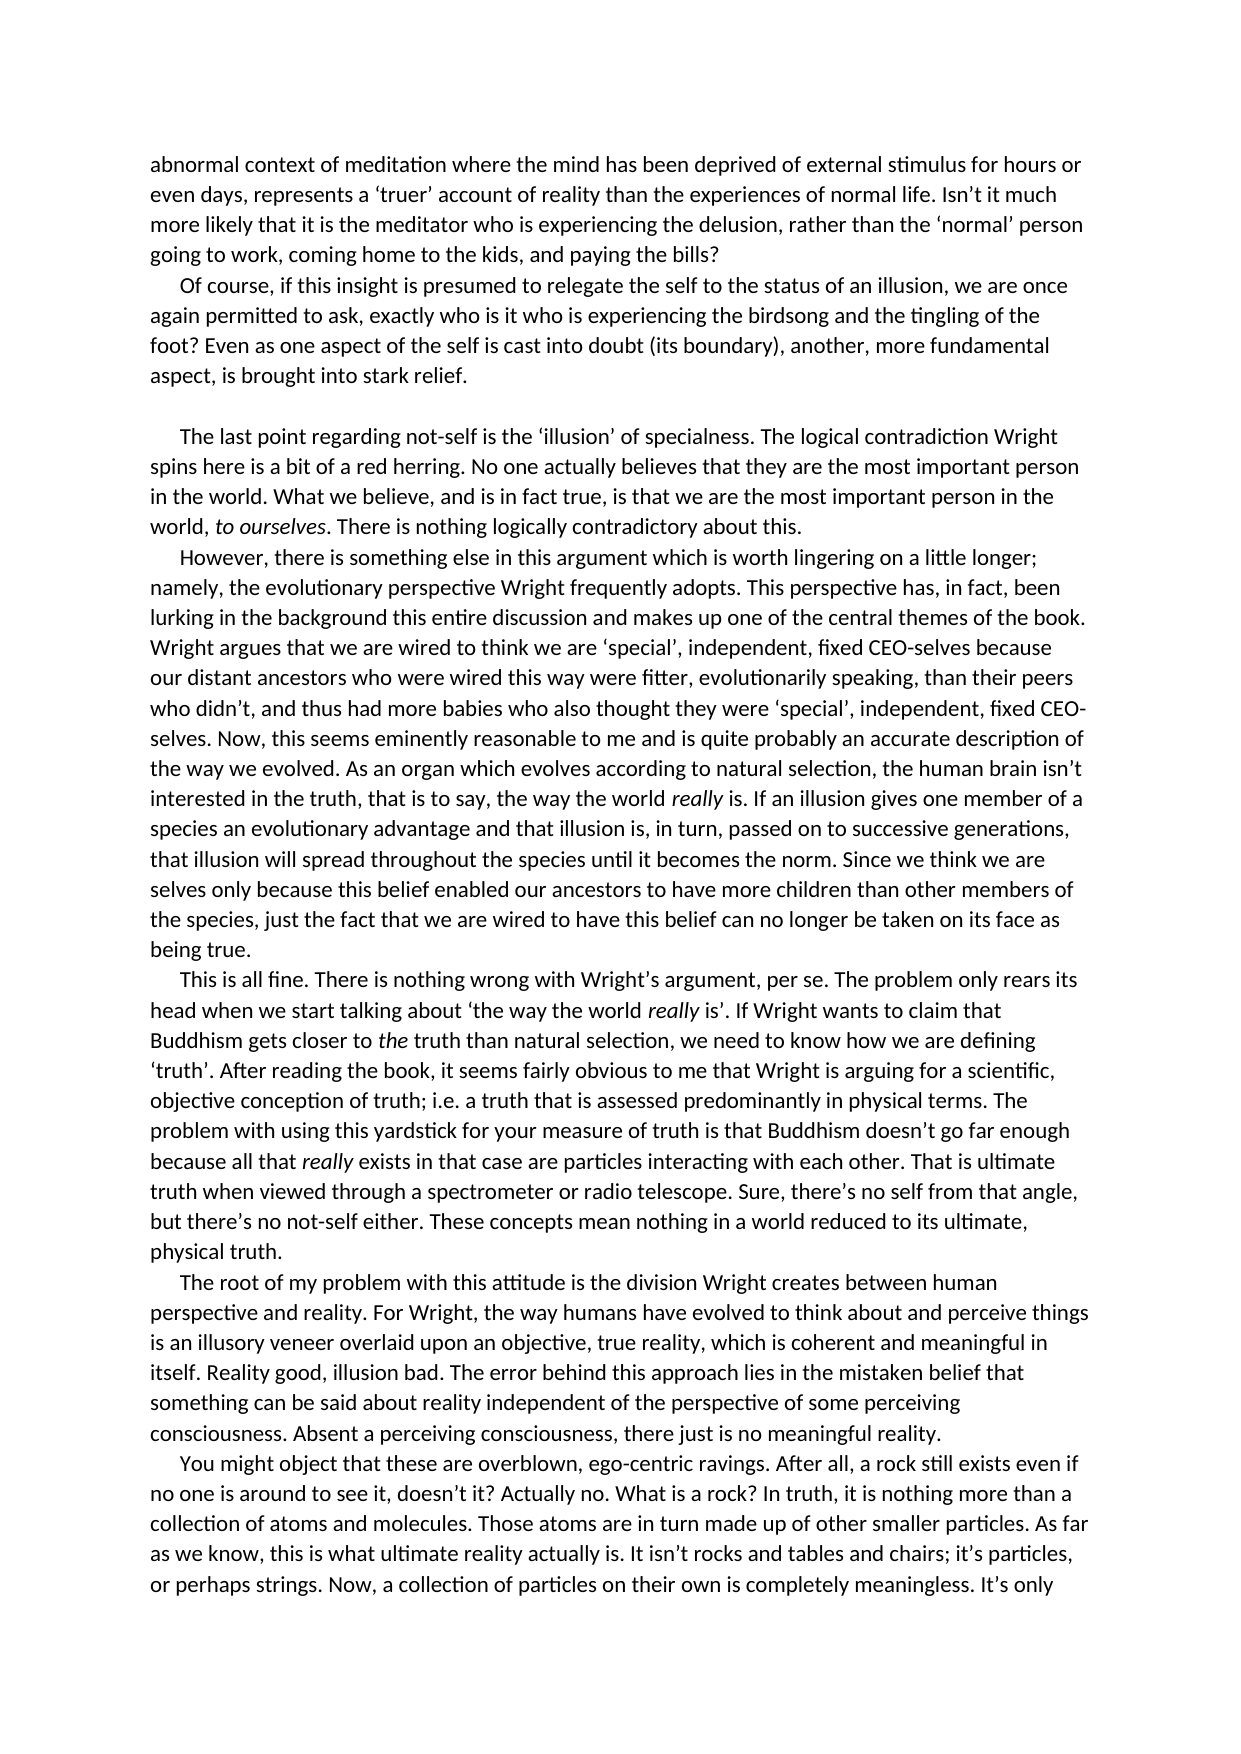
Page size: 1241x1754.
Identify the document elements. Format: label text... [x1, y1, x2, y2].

text The root of my problem with this attitude is the division Wright creates between human perspective and reality. For Wright, the way humans have evolved to think about and perceive things is an illusory veneer overlaid upon an objective, true reality, which is coherent and meaningful in itself. Reality good, illusion bad. The error behind this approach lies in the mistaken belief that something can be said about reality independent of the perspective of some perceiving consciousness. Absent a perceiving consciousness, there just is no meaningful reality. [150, 1268, 1090, 1447]
text Of course, if this insight is presumed to relegate the self to the status of an illusion, we are once again permitted to ask, exactly who is it who is experiencing the birdsong and the tingling of the foot? Even as one aspect of the self is cast into doubt (its boundary), another, more fundamental aspect, is brought into stark relief. [150, 271, 1090, 389]
text However, there is something else in this argument which is worth lingering on a little longer; namely, the evolutionary perspective Wright frequently adopts. This perspective has, in fact, been lurking in the background this entire discussion and makes up one of the central themes of the book. Wright argues that we are wired to think we are ‘special’, independent, fixed CEO-selves because our distant ancestors who were wired this way were fitter, evolutionarily speaking, than their peers who didn’t, and thus had more babies who also thought they were ‘special’, independent, fixed CEO-selves. Now, this seems eminently reasonable to me and is quite probably an accurate description of the way we evolved. As an organ which evolves according to natural selection, the human brain isn’t interested in the truth, that is to say, the way the world really is. If an illusion gives one member of a species an evolutionary advantage and that illusion is, in turn, passed on to successive generations, that illusion will spread throughout the species until it becomes the norm. Since we think we are selves only because this belief enabled our ancestors to have more children than other members of the species, just the fact that we are wired to have this belief can no longer be taken on its face as being true. [150, 543, 1090, 963]
text This is all fine. There is nothing wrong with Wright’s argument, per se. The problem only rears its head when we start talking about ‘the way the world really is’. If Wright wants to claim that Buddhism gets closer to the truth than natural selection, we need to know how we are defining ‘truth’. After reading the book, it seems fairly obvious to me that Wright is arguing for a scientific, objective conception of truth; i.e. a truth that is assessed predominantly in physical terms. The problem with using this yardstick for your measure of truth is that Buddhism doesn’t go far enough because all that really exists in that case are particles interacting with each other. That is ultimate truth when viewed through a spectrometer or radio telescope. Sure, there’s no self from that angle, but there’s no not-self either. These concepts mean nothing in a world reduced to its ultimate, physical truth. [150, 966, 1090, 1266]
text The last point regarding not-self is the ‘illusion’ of specialness. The logical contradiction Wright spins here is a bit of a red herring. No one actually believes that they are the most important person in the world. What we believe, and is in fact true, is that we are the most important person in the world, to ourselves. There is nothing logically contradictory about this. [150, 422, 1090, 541]
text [150, 1449, 1090, 1598]
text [150, 150, 1090, 269]
